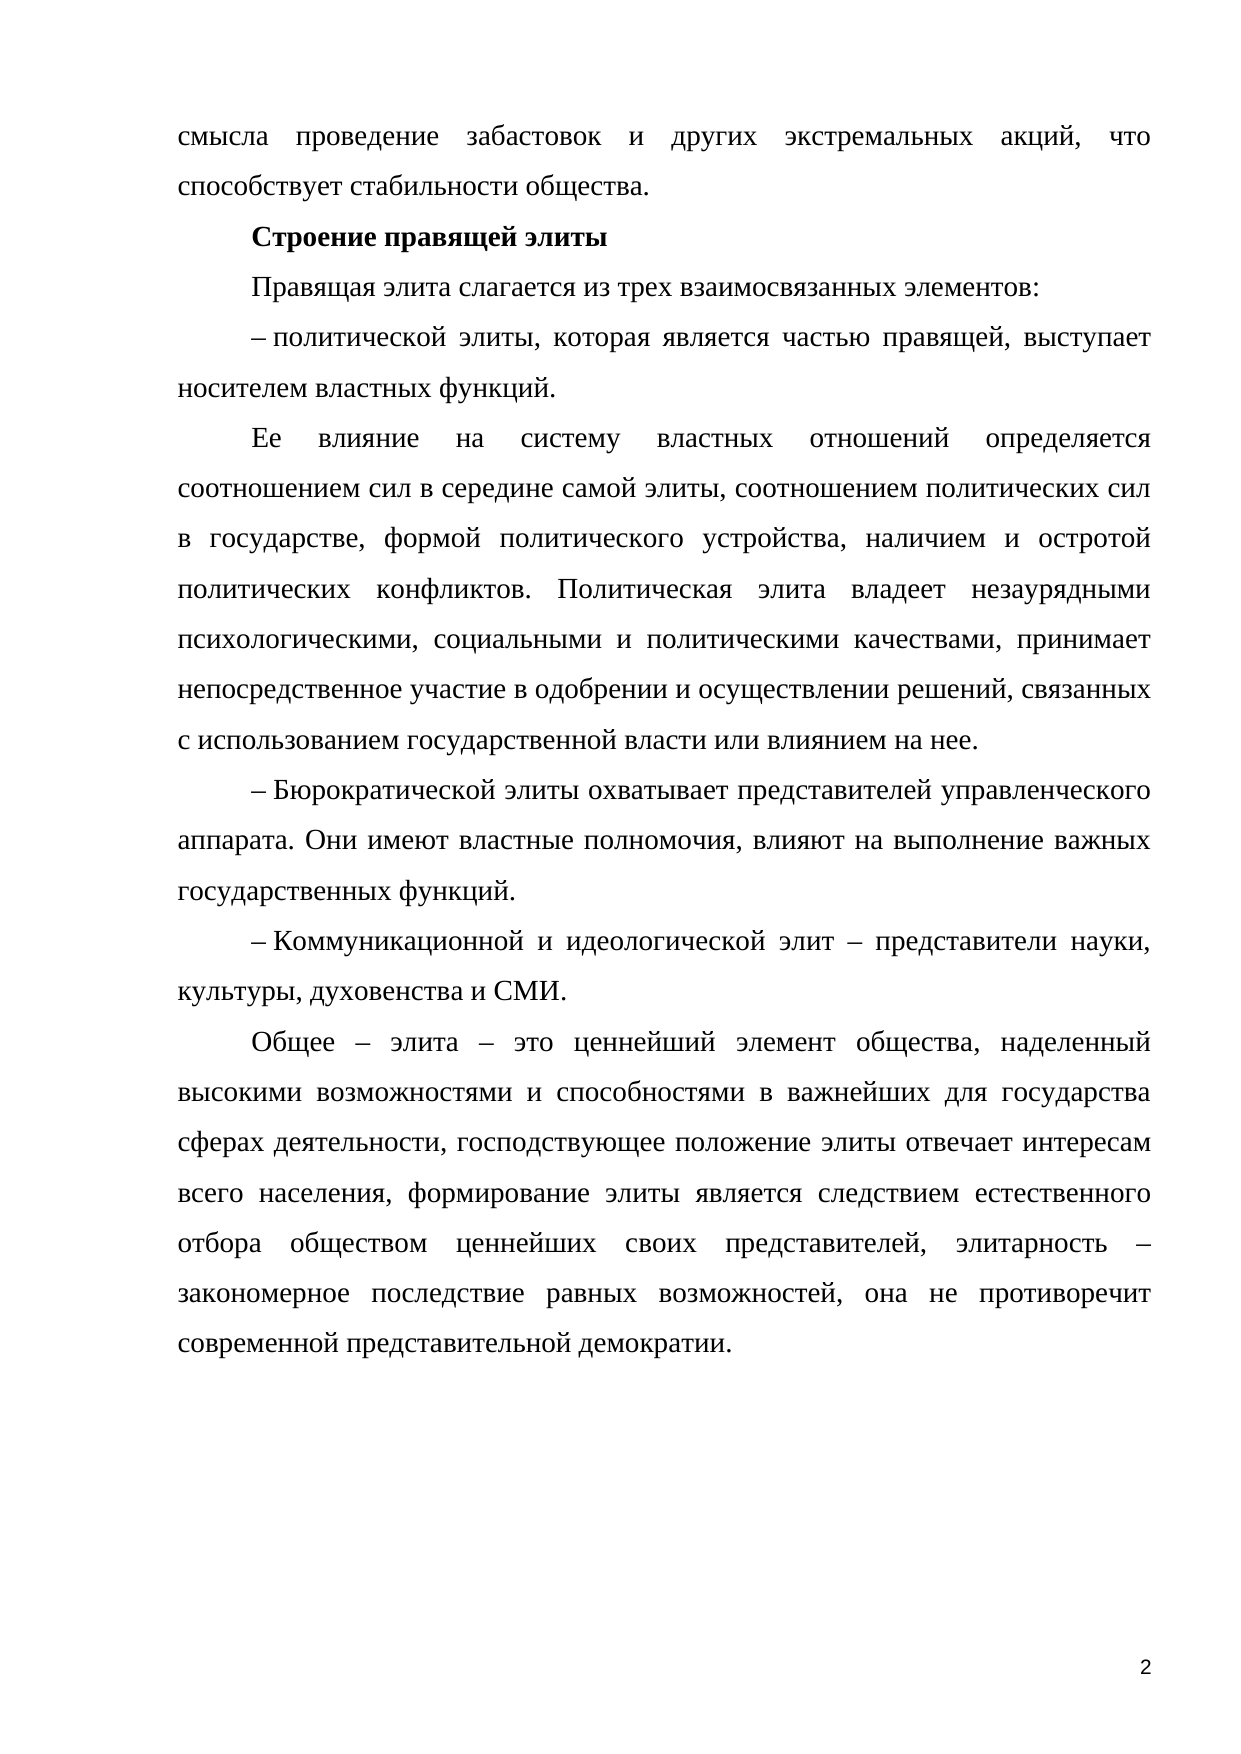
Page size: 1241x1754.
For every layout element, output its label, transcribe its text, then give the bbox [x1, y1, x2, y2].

text – Коммуникационной и идеологической элит – представители науки, культуры, духовенства и СМИ. [177, 923, 1152, 1007]
text Общее – элита – это ценнейший элемент общества, наделенный высокими возможностями и способностями в важнейших для государства сферах деятельности, господствующее положение элиты отвечает интересам всего населения, формирование элиты является следствием естественного отбора обществом ценнейших своих представителей, элитарность – закономерное последствие равных возможностей, она не противоречит современной представительной демократии. [177, 1024, 1152, 1359]
text Правящая элита слагается из трех взаимосвязанных элементов: [177, 269, 1152, 303]
text Ее влияние на систему властных отношений определяется соотношением сил в середине самой элиты, соотношением политических сил в государстве, формой политического устройства, наличием и остротой политических конфликтов. Политическая элита владеет незаурядными психологическими, социальными и политическими качествами, принимает непосредственное участие в одобрении и осуществлении решений, связанных с использованием государственной власти или влиянием на нее. [177, 420, 1152, 755]
text – Бюрократической элиты охватывает представителей управленческого аппарата. Они имеют властные полномочия, влияют на выполнение важных государственных функций. [177, 772, 1152, 906]
text – политической элиты, которая является частью правящей, выступает носителем властных функций. [177, 319, 1152, 403]
text Строение правящей элиты [177, 219, 1152, 252]
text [177, 118, 1152, 202]
